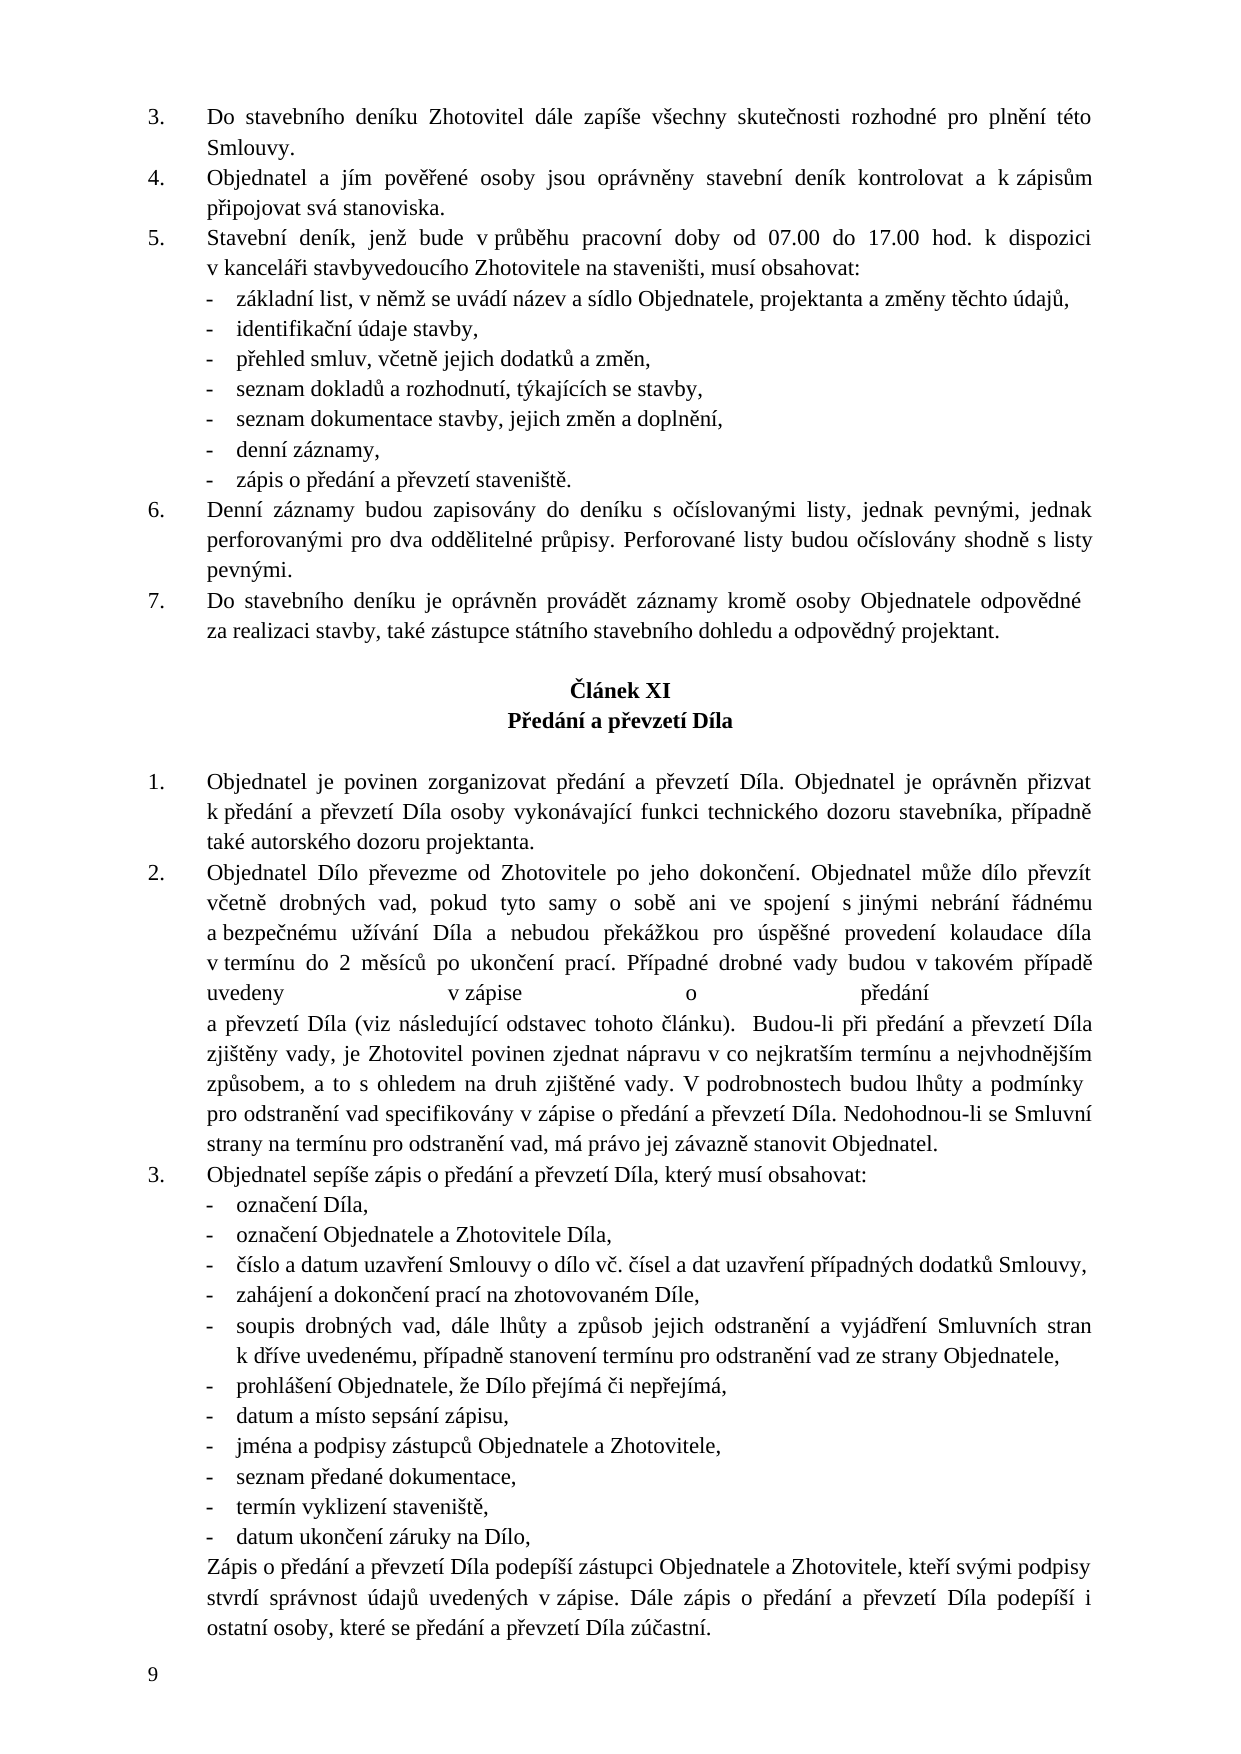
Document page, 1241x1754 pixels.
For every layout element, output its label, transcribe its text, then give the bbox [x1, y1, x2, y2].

list zápis o předání a převzetí staveniště. [206, 466, 1093, 492]
list termín vyklizení staveniště, [206, 1493, 1093, 1519]
list prohlášení Objednatele, že Dílo přejímá či nepřejímá, [206, 1372, 1093, 1398]
text Zápis o předání a převzetí Díla podepíší zástupci Objednatele a Zhotovitele, kteří svými podpisy stvrdí správnost údajů uvedených v zápise. Dále zápis o předání a převzetí Díla podepíší i ostatní osoby, které se předání a převzetí Díla zúčastní. [207, 1553, 1093, 1640]
list soupis drobných vad, dále lhůty a způsob jejich odstranění a vyjádření Smluvních stran k dříve uvedenému, případně stanovení termínu pro odstranění vad ze strany Objednatele, [206, 1312, 1093, 1368]
list Stavební deník, jenž bude v průběhu pracovní doby od 07.00 do 17.00 hod. k dispozici v kanceláři stavbyvedoucího Zhotovitele na staveništi, musí obsahovat: [148, 224, 1093, 281]
list datum a místo sepsání zápisu, [206, 1402, 1093, 1429]
list Objednatel a jím pověřené osoby jsou oprávněny stavební deník kontrolovat a k zápisům připojovat svá stanoviska. [148, 164, 1093, 220]
list seznam dokumentace stavby, jejich změn a doplnění, [206, 406, 1093, 432]
list seznam předané dokumentace, [206, 1463, 1093, 1489]
list číslo a datum uzavření Smlouvy o dílo vč. čísel a dat uzavření případných dodatků Smlouvy, [206, 1251, 1093, 1278]
list jména a podpisy zástupců Objednatele a Zhotovitele, [206, 1433, 1093, 1459]
list identifikační údaje stavby, [206, 315, 1093, 341]
text Předání a převzetí Díla [148, 708, 1093, 734]
list Denní záznamy budou zapisovány do deníku s očíslovanými listy, jednak pevnými, jednak perforovanými pro dva oddělitelné průpisy. Perforované listy budou očíslovány shodně s listy pevnými. [148, 496, 1093, 583]
list Objednatel sepíše zápis o předání a převzetí Díla, který musí obsahovat: [148, 1161, 1093, 1187]
list datum ukončení záruky na Dílo, [206, 1523, 1093, 1549]
list označení Díla, [206, 1191, 1093, 1217]
list základní list, v němž se uvádí název a sídlo Objednatele, projektanta a změny těchto údajů, [206, 285, 1093, 311]
list denní záznamy, [206, 436, 1093, 462]
list Objednatel Dílo převezme od Zhotovitele po jeho dokončení. Objednatel může dílo převzít včetně drobných vad, pokud tyto samy o sobě ani ve spojení s jinými nebrání řádnému a bezpečnému užívání Díla a nebudou překážkou pro úspěšné provedení kolaudace díla v termínu do 2 měsíců po ukončení prací. Případné drobné vady budou v takovém případě uvedeny v zápise o předání a převzetí Díla (viz následující odstavec tohoto článku). Budou-li při předání a převzetí Díla zjištěny vady, je Zhotovitel povinen zjednat nápravu v co nejkratším termínu a nejvhodnějším způsobem, a to s ohledem na druh zjištěné vady. V podrobnostech budou lhůty a podmínky pro odstranění vad specifikovány v zápise o předání a převzetí Díla. Nedohodnou-li se Smluvní strany na termínu pro odstranění vad, má právo jej závazně stanovit Objednatel. [148, 859, 1093, 1157]
list Do stavebního deníku Zhotovitel dále zapíše všechny skutečnosti rozhodné pro plnění této Smlouvy. [148, 103, 1093, 160]
list Do stavebního deníku je oprávněn provádět záznamy kromě osoby Objednatele odpovědné za realizaci stavby, také zástupce státního stavebního dohledu a odpovědný projektant. [148, 587, 1093, 643]
list přehled smluv, včetně jejich dodatků a změn, [206, 345, 1093, 371]
text Článek XI [148, 677, 1093, 704]
list Objednatel je povinen zorganizovat předání a převzetí Díla. Objednatel je oprávněn přizvat k předání a převzetí Díla osoby vykonávající funkci technického dozoru stavebníka, případně také autorského dozoru projektanta. [148, 768, 1093, 855]
list seznam dokladů a rozhodnutí, týkajících se stavby, [206, 375, 1093, 402]
list zahájení a dokončení prací na zhotovovaném Díle, [206, 1282, 1093, 1308]
list označení Objednatele a Zhotovitele Díla, [206, 1221, 1093, 1247]
